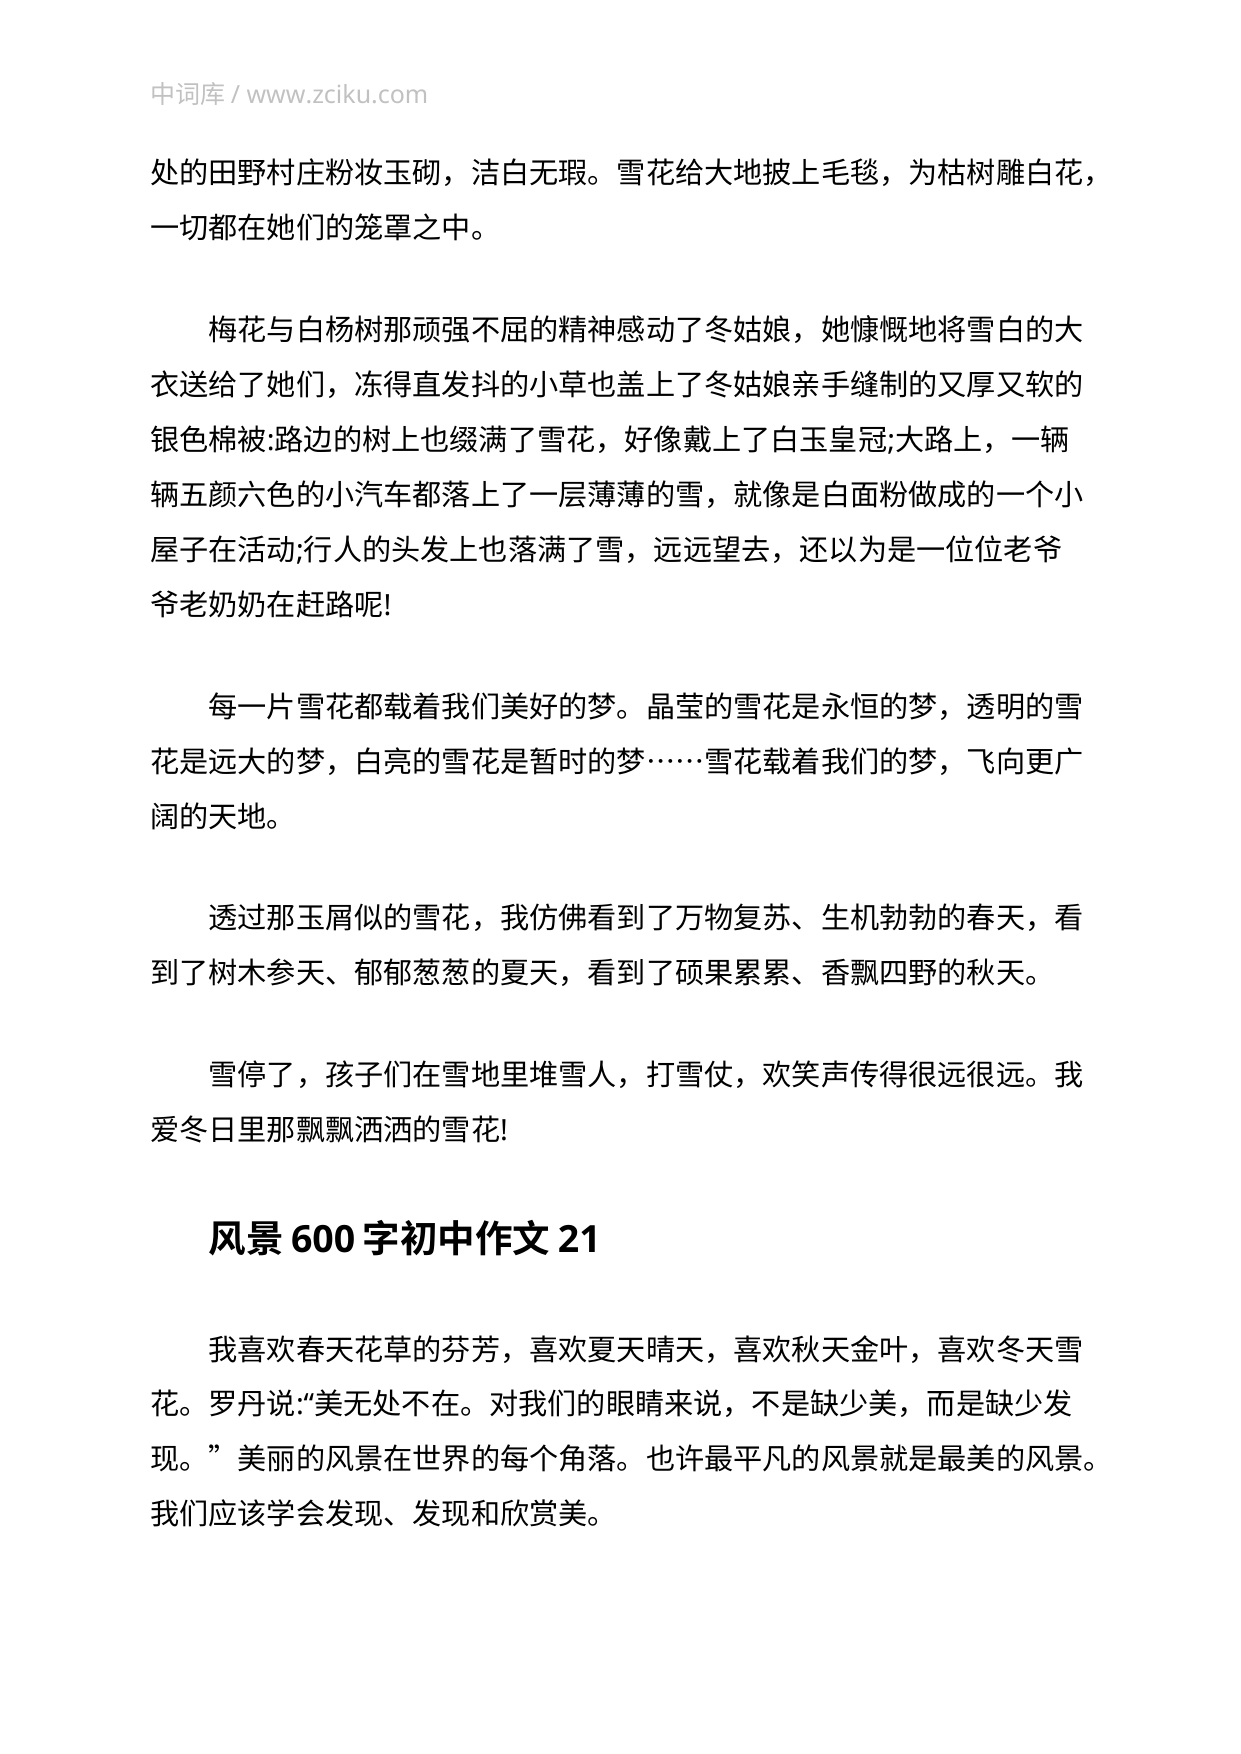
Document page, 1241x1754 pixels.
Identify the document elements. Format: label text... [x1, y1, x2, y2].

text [150, 150, 1090, 247]
text 梅花与白杨树那顽强不屈的精神感动了冬姑娘，她慷慨地将雪白的大衣送给了她们，冻得直发抖的小草也盖上了冬姑娘亲手缝制的又厚又软的银色棉被:路边的树上也缀满了雪花，好像戴上了白玉皇冠;大路上，一辆辆五颜六色的小汽车都落上了一层薄薄的雪，就像是白面粉做成的一个小屋子在活动;行人的头发上也落满了雪，远远望去，还以为是一位位老爷爷老奶奶在赶路呢! [150, 307, 1090, 624]
text 雪停了，孩子们在雪地里堆雪人，打雪仗，欢笑声传得很远很远。我爱冬日里那飘飘洒洒的雪花! [150, 1052, 1090, 1149]
text 每一片雪花都载着我们美好的梦。晶莹的雪花是永恒的梦，透明的雪花是远大的梦，白亮的雪花是暂时的梦……雪花载着我们的梦，飞向更广阔的天地。 [150, 683, 1090, 835]
text 风景600字初中作文21 [150, 1208, 1090, 1263]
text 透过那玉屑似的雪花，我仿佛看到了万物复苏、生机勃勃的春天，看到了树木参天、郁郁葱葱的夏天，看到了硕果累累、香飘四野的秋天。 [150, 895, 1090, 992]
text 我喜欢春天花草的芬芳，喜欢夏天晴天，喜欢秋天金叶，喜欢冬天雪花。罗丹说:“美无处不在。对我们的眼睛来说，不是缺少美，而是缺少发现。”美丽的风景在世界的每个角落。也许最平凡的风景就是最美的风景。我们应该学会发现、发现和欣赏美。 [150, 1326, 1090, 1533]
